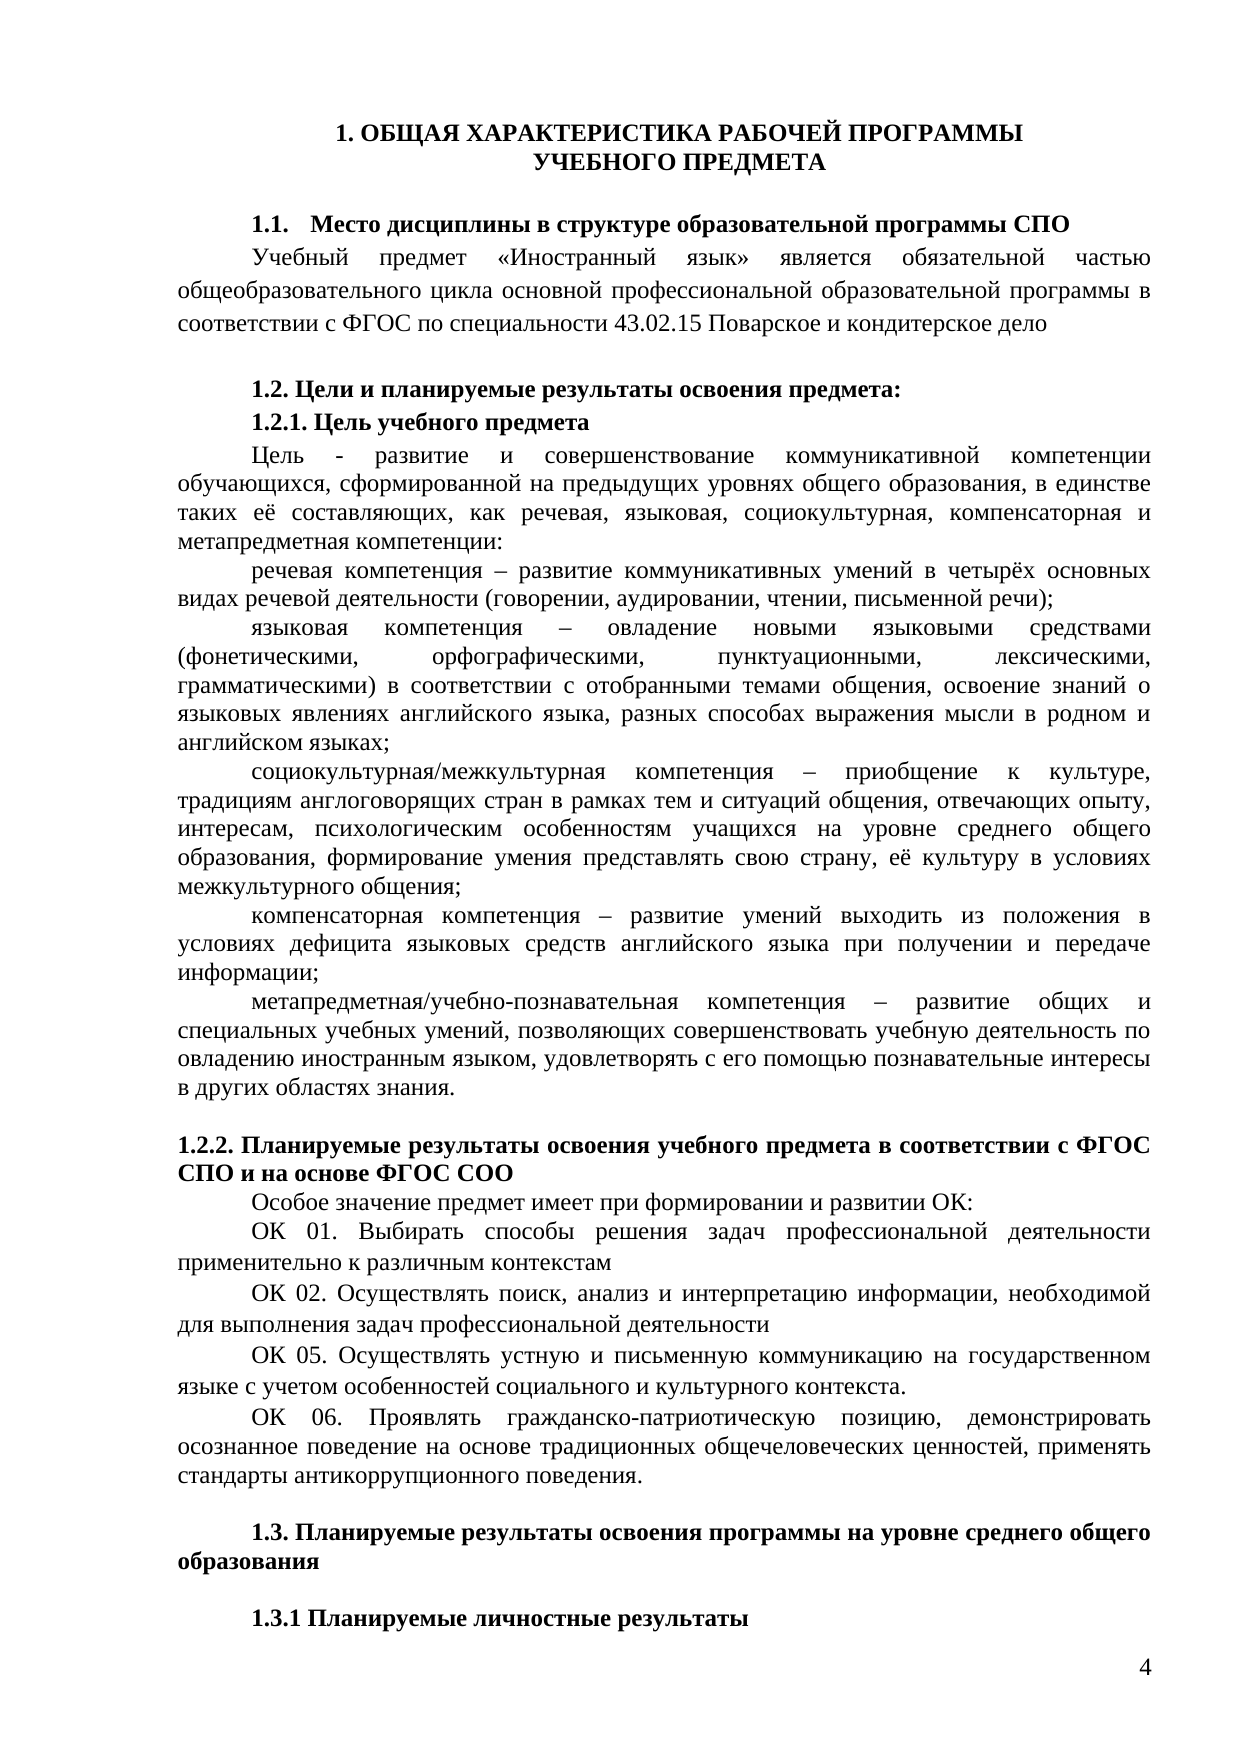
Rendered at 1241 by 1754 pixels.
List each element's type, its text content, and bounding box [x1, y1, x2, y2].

list Место дисциплины в структуре образовательной программы СПО [177, 209, 1152, 237]
text социокультурная/межкультурная компетенция – приобщение к культуре, традициям англоговорящих стран в рамках тем и ситуаций общения, отвечающих опыту, интересам, психологическим особенностям учащихся на уровне среднего общего образования, формирование умения представлять свою страну, её культуру в условиях межкультурного общения; [177, 756, 1152, 900]
text Цель - развитие и совершенствование коммуникативной компетенции обучающихся, сформированной на предыдущих уровнях общего образования, в единстве таких её составляющих, как речевая, языковая, социокультурная, компенсаторная и метапредметная компетенции: [177, 440, 1152, 555]
text 1.2.2. Планируемые результаты освоения учебного предмета в соответствии с ФГОС СПО и на основе ФГОС СОО [177, 1130, 1152, 1187]
text языковая компетенция – овладение новыми языковыми средствами (фонетическими, орфографическими, пунктуационными, лексическими, грамматическими) в соответствии с отобранными темами общения, освоение знаний о языковых явлениях английского языка, разных способах выражения мысли в родном и английском языках; [177, 612, 1152, 756]
list Учебный предмет «Иностранный язык» является обязательной частью общеобразовательного цикла основной профессиональной образовательной программы в соответствии с ФГОС по специальности 43.02.15 Поварское и кондитерское дело [177, 242, 1152, 336]
list 1.2. Цели и планируемые результаты освоения предмета: [177, 374, 1152, 402]
text Особое значение предмет имеет при формировании и развитии ОК: [177, 1187, 1152, 1216]
text речевая компетенция – развитие коммуникативных умений в четырёх основных видах речевой деятельности (говорении, аудировании, чтении, письменной речи); [177, 555, 1152, 612]
list 1.2.1. Цель учебного предмета [177, 407, 1152, 436]
text компенсаторная компетенция – развитие умений выходить из положения в условиях дефицита языковых средств английского языка при получении и передаче информации; [177, 900, 1152, 986]
subtitle 1. ОБЩАЯ ХАРАКТЕРИСТИКА РАБОЧЕЙ ПРОГРАММЫ [177, 118, 1152, 147]
text ОК 05. Осуществлять устную и письменную коммуникацию на государственном языке с учетом особенностей социального и культурного контекста. [177, 1340, 1152, 1400]
text ОК 06. Проявлять гражданско-патриотическую позицию, демонстрировать осознанное поведение на основе традиционных общечеловеческих ценностей, применять стандарты антикоррупционного поведения. [177, 1402, 1152, 1488]
subtitle УЧЕБНОГО ПРЕДМЕТА [177, 147, 1152, 176]
text ОК 01. Выбирать способы решения задач профессиональной деятельности применительно к различным контекстам [177, 1216, 1152, 1276]
text 1.3.1 Планируемые личностные результаты [177, 1603, 1152, 1632]
text метапредметная/учебно-познавательная компетенция – развитие общих и специальных учебных умений, позволяющих совершенствовать учебную деятельность по овладению иностранным языком, удовлетворять с его помощью познавательные интересы в других областях знания. [177, 986, 1152, 1101]
text 1.3. Планируемые результаты освоения программы на уровне среднего общего образования [177, 1517, 1152, 1575]
text ОК 02. Осуществлять поиск, анализ и интерпретацию информации, необходимой для выполнения задач профессиональной деятельности [177, 1278, 1152, 1338]
